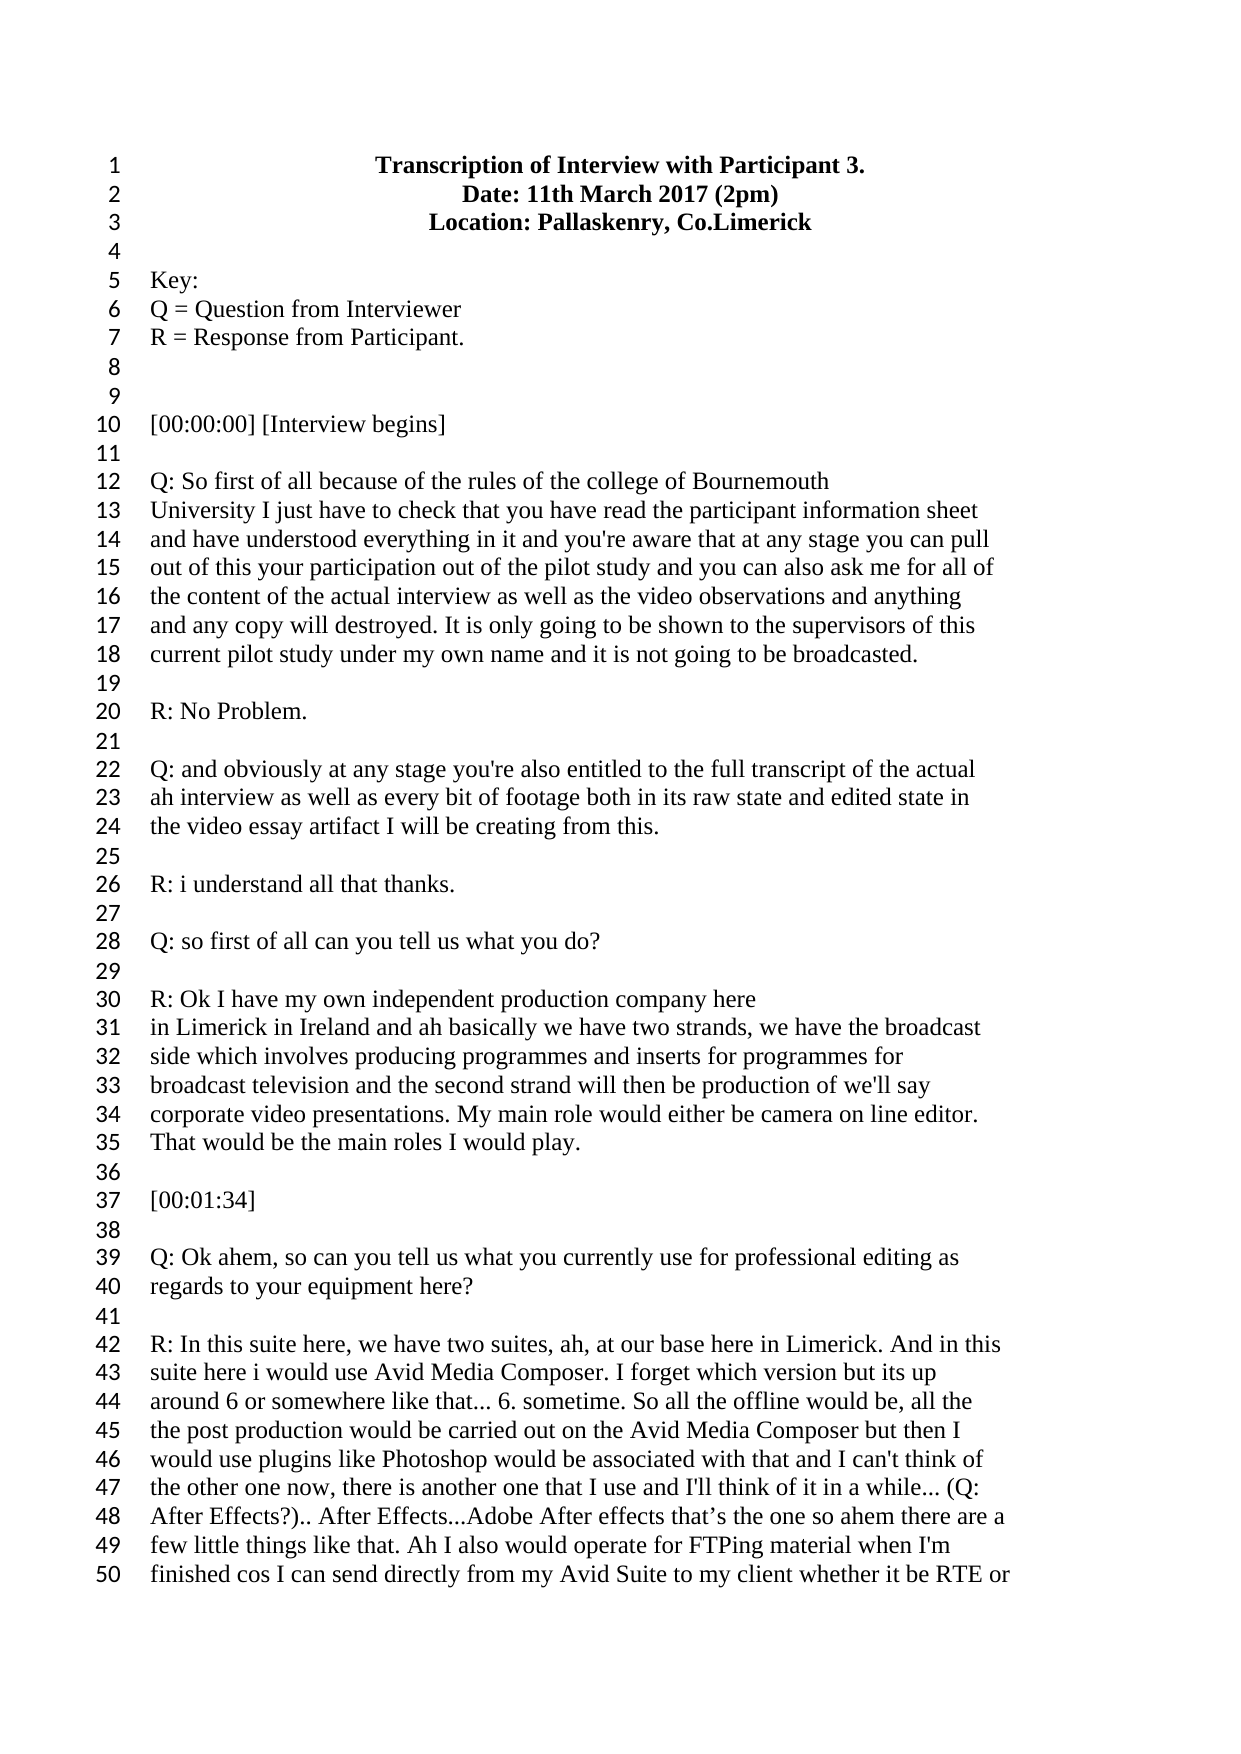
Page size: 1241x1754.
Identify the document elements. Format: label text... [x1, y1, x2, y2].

text finished cos I can send directly from my Avid Suite to my client whether it be RTE or [150, 1559, 1090, 1587]
text That would be the main roles I would play. [150, 1127, 1090, 1156]
text would use plugins like Photoshop would be associated with that and I can't think of [150, 1444, 1090, 1472]
text Q: and obviously at any stage you're also entitled to the full transcript of the actual [150, 754, 1090, 782]
text and have understood everything in it and you're aware that at any stage you can pull [150, 524, 1090, 552]
text in Limerick in Ireland and ah basically we have two strands, we have the broadcast [150, 1012, 1090, 1041]
text Key: [150, 265, 1090, 294]
text Q = Question from Interviewer [150, 294, 1090, 322]
text Q: Ok ahem, so can you tell us what you currently use for professional editing as [150, 1242, 1090, 1271]
text ah interview as well as every bit of footage both in its raw state and edited state in [150, 782, 1090, 811]
text side which involves producing programmes and inserts for programmes for [150, 1041, 1090, 1070]
text the post production would be carried out on the Avid Media Composer but then I [150, 1415, 1090, 1444]
text [00:01:34] [150, 1185, 1090, 1214]
text few little things like that. Ah I also would operate for FTPing material when I'm [150, 1530, 1090, 1559]
text Transcription of Interview with Participant 3. [150, 150, 1090, 179]
text out of this your participation out of the pilot study and you can also ask me for all of [150, 552, 1090, 581]
text Q: so first of all can you tell us what you do? [150, 926, 1090, 955]
text the content of the actual interview as well as the video observations and anything [150, 581, 1090, 610]
text current pilot study under my own name and it is not going to be broadcasted. [150, 639, 1090, 667]
text Date: 11th March 2017 (2pm) [150, 179, 1090, 207]
text R: No Problem. [150, 696, 1090, 725]
text suite here i would use Avid Media Composer. I forget which version but its up [150, 1357, 1090, 1386]
text University I just have to check that you have read the participant information sheet [150, 495, 1090, 524]
text R: i understand all that thanks. [150, 869, 1090, 897]
text the other one now, there is another one that I use and I'll think of it in a while... (Q: [150, 1472, 1090, 1501]
text R: In this suite here, we have two suites, ah, at our base here in Limerick. And in this [150, 1329, 1090, 1357]
text [00:00:00] [Interview begins] [150, 409, 1090, 437]
text Location: Pallaskenry, Co.Limerick [150, 207, 1090, 236]
text the video essay artifact I will be creating from this. [150, 811, 1090, 840]
text around 6 or somewhere like that... 6. sometime. So all the offline would be, all the [150, 1386, 1090, 1415]
text broadcast television and the second strand will then be production of we'll say [150, 1070, 1090, 1099]
text Q: So first of all because of the rules of the college of Bournemouth [150, 466, 1090, 495]
text R = Response from Participant. [150, 322, 1090, 351]
text corporate video presentations. My main role would either be camera on line editor. [150, 1099, 1090, 1127]
text After Effects?).. After Effects...Adobe After effects that’s the one so ahem there are a [150, 1501, 1090, 1530]
text and any copy will destroyed. It is only going to be shown to the supervisors of this [150, 610, 1090, 639]
text regards to your equipment here? [150, 1271, 1090, 1300]
text R: Ok I have my own independent production company here [150, 984, 1090, 1012]
